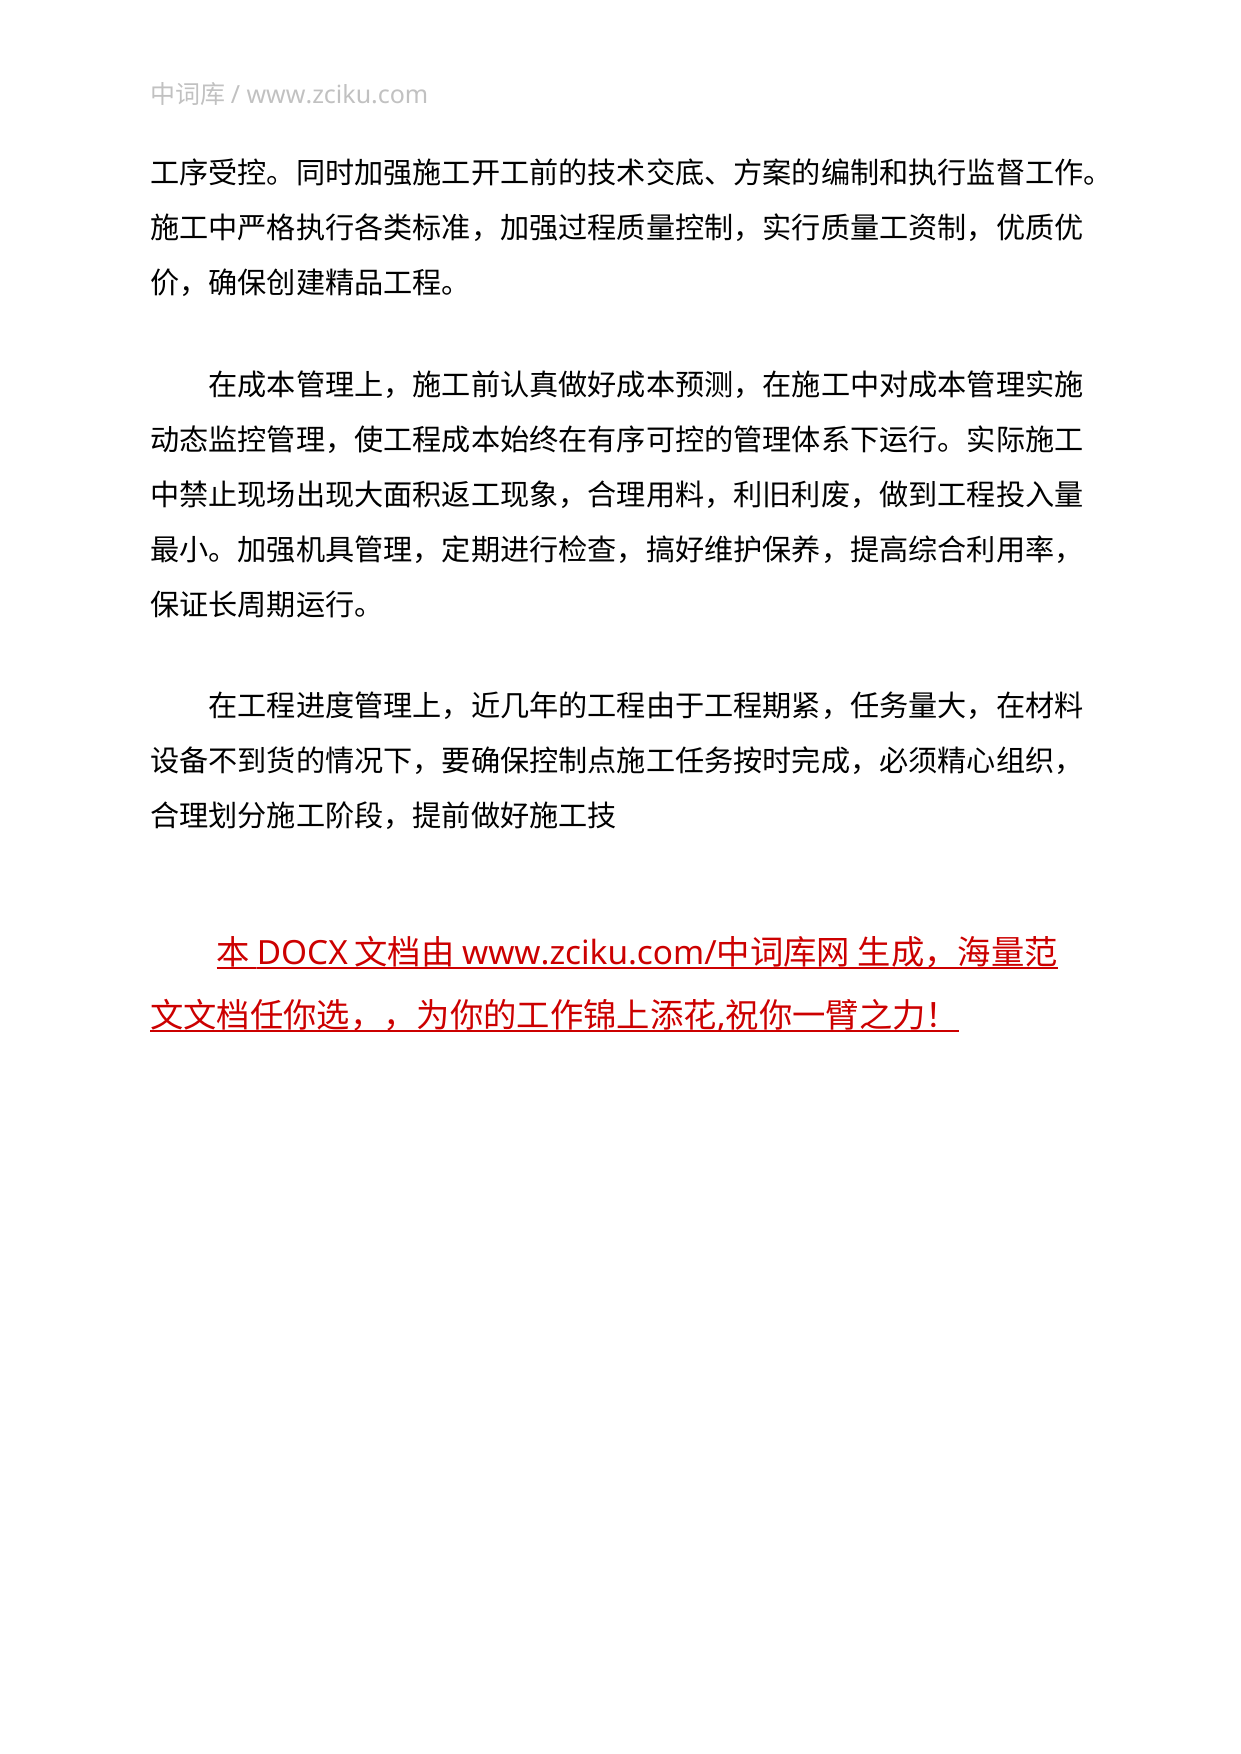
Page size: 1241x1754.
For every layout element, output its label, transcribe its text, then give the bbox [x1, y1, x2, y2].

text 在工程进度管理上，近几年的工程由于工程期紧，任务量大，在材料设备不到货的情况下，要确保控制点施工任务按时完成，必须精心组织，合理划分施工阶段，提前做好施工技 [150, 683, 1090, 835]
text 本DOCX文档由 www.zciku.com/中词库网 生成，海量范文文档任你选，，为你的工作锦上添花,祝你一臂之力！ [150, 926, 1090, 1037]
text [150, 150, 1090, 302]
text 在成本管理上，施工前认真做好成本预测，在施工中对成本管理实施动态监控管理，使工程成本始终在有序可控的管理体系下运行。实际施工中禁止现场出现大面积返工现象，合理用料，利旧利废，做到工程投入量最小。加强机具管理，定期进行检查，搞好维护保养，提高综合利用率，保证长周期运行。 [150, 362, 1090, 623]
